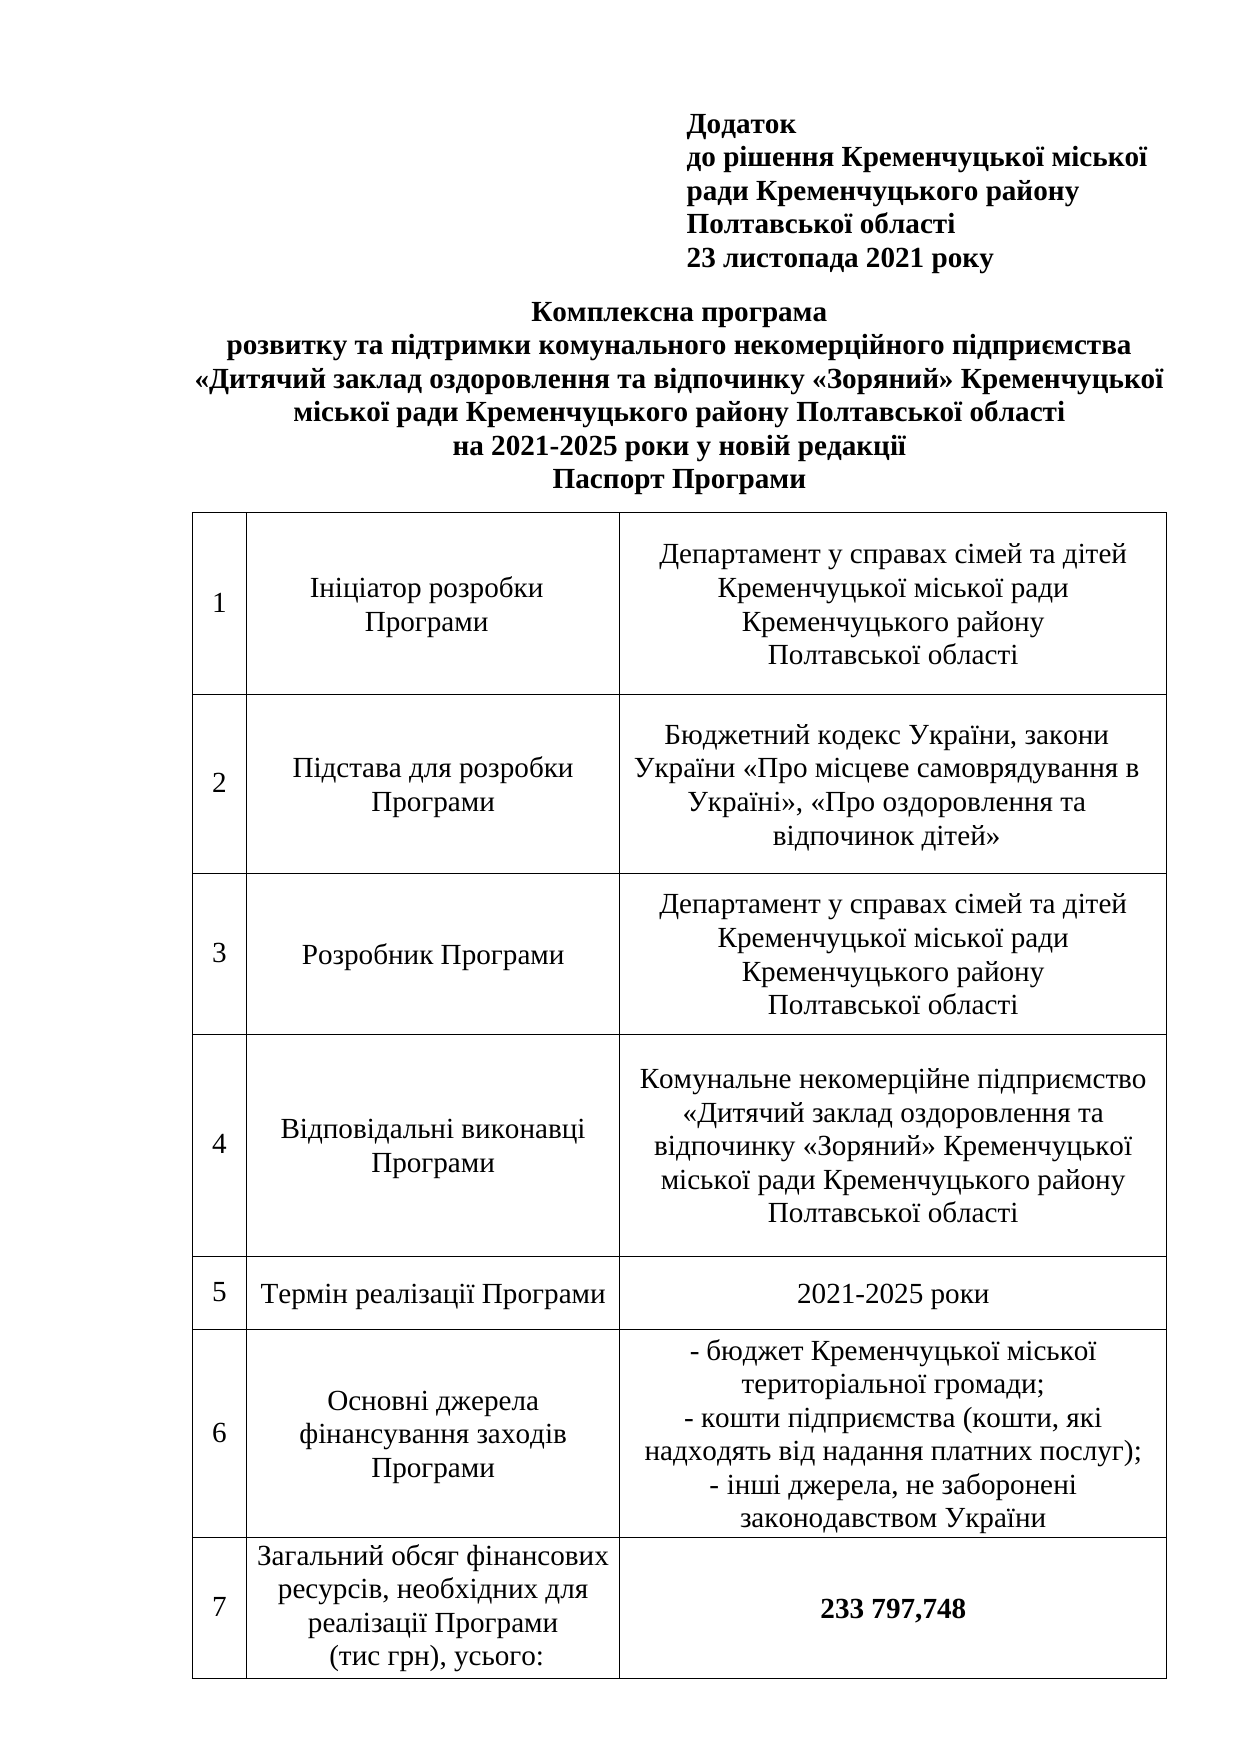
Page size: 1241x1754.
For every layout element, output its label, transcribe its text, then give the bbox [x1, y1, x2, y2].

table_cell Підстава для розробки Програми [247, 695, 619, 873]
table_cell Відповідальні виконавці Програми [247, 1035, 619, 1256]
table_cell бюджет Кременчуцької міської територіальної громади; кошти підприємства (кошти, які надходять від надання платних послуг); інші джерела, не заборонені законодавством України [620, 1330, 1166, 1537]
table_cell 2021-2025 роки [620, 1257, 1166, 1329]
table_header 1 [193, 513, 246, 694]
table_cell Загальний обсяг фінансових ресурсів, необхідних для реалізації Програми (тис грн), усього: [247, 1538, 619, 1678]
text Паспорт Програми [177, 462, 1181, 495]
table_cell 2 [193, 695, 246, 873]
table_cell 3 [193, 874, 246, 1034]
table_header Додаток до рішення Кременчуцької міської ради Кременчуцького району Полтавської області 23 листопада 2021 року [675, 106, 1162, 274]
table_cell Комунальне некомерційне підприємство «Дитячий заклад оздоровлення та відпочинку «Зоряний» Кременчуцької міської ради Кременчуцького району Полтавської області [620, 1035, 1166, 1256]
table_header Ініціатор розробки Програми [247, 513, 619, 694]
table_cell 5 [193, 1257, 246, 1329]
table_cell Бюджетний кодекс України, закони України «Про місцеве самоврядування в Україні», «Про оздоровлення та відпочинок дітей» [620, 695, 1166, 873]
table_cell Розробник Програми [247, 874, 619, 1034]
table_cell 6 [193, 1330, 246, 1537]
table_cell 7 [193, 1538, 246, 1678]
table_cell 233 797,748 [620, 1538, 1166, 1678]
table_cell Департамент у справах сімей та дітей Кременчуцької міської ради Кременчуцького району Полтавської області [620, 874, 1166, 1034]
table_header Департамент у справах сімей та дітей Кременчуцької міської ради Кременчуцького району Полтавської області [620, 513, 1166, 694]
table_cell Термін реалізації Програми [247, 1257, 619, 1329]
text розвитку та підтримки комунального некомерційного підприємства «Дитячий заклад оздоровлення та відпочинку «Зоряний» Кременчуцької міської ради Кременчуцького району Полтавської області [177, 327, 1181, 428]
table_cell Основні джерела фінансування заходів Програми [247, 1330, 619, 1537]
text Комплексна програма [177, 294, 1181, 327]
text на 2021-2025 роки у новій редакції [177, 428, 1181, 462]
table_cell 4 [193, 1035, 246, 1256]
